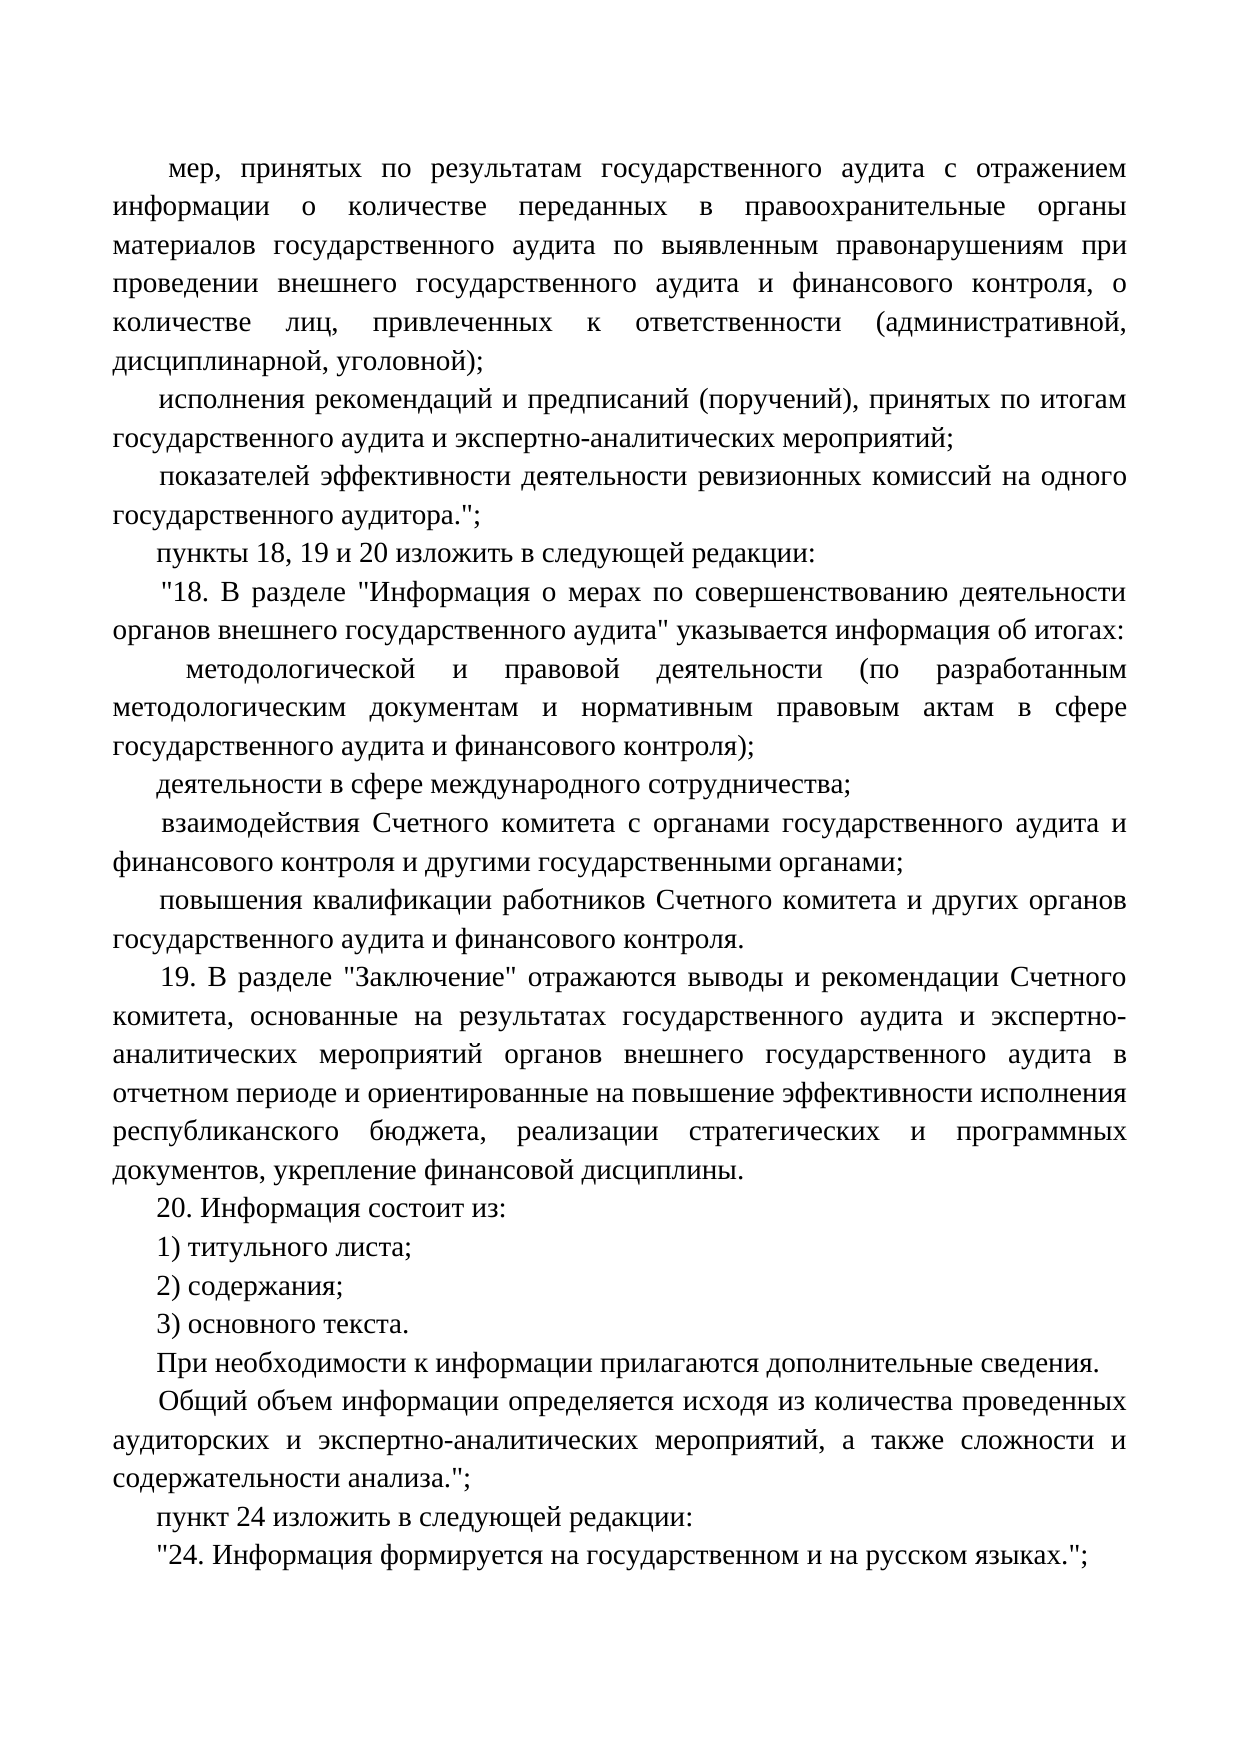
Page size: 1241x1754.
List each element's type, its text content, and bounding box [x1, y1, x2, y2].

text 20. Информация состоит из: [112, 1191, 1128, 1224]
text повышения квалификации работников Счетного комитета и других органов государственного аудита и финансового контроля. [112, 882, 1128, 954]
text деятельности в сфере международного сотрудничества; [112, 767, 1128, 800]
text пункт 24 изложить в следующей редакции: [112, 1499, 1128, 1532]
text 3) основного текста. [112, 1306, 1128, 1340]
text Общий объем информации определяется исходя из количества проведенных аудиторских и экспертно-аналитических мероприятий, а также сложности и содержательности анализа."; [112, 1383, 1128, 1494]
text 2) содержания; [112, 1268, 1128, 1301]
text 19. В разделе "Заключение" отражаются выводы и рекомендации Счетного комитета, основанные на результатах государственного аудита и экспертно-аналитических мероприятий органов внешнего государственного аудита в отчетном периоде и ориентированные на повышение эффективности исполнения республиканского бюджета, реализации стратегических и программных документов, укрепление финансовой дисциплины. [112, 959, 1128, 1186]
text 1) титульного листа; [112, 1229, 1128, 1263]
text пункты 18, 19 и 20 изложить в следующей редакции: [112, 535, 1128, 569]
text "18. В разделе "Информация о мерах по совершенствованию деятельности органов внешнего государственного аудита" указывается информация об итогах: [112, 574, 1128, 646]
text При необходимости к информации прилагаются дополнительные сведения. [112, 1345, 1128, 1378]
text показателей эффективности деятельности ревизионных комиссий на одного государственного аудитора."; [112, 458, 1128, 530]
text мер, принятых по результатам государственного аудита с отражением информации о количестве переданных в правоохранительные органы материалов государственного аудита по выявленным правонарушениям при проведении внешнего государственного аудита и финансового контроля, о количестве лиц, привлеченных к ответственности (административной, дисциплинарной, уголовной); [112, 150, 1128, 376]
text взаимодействия Счетного комитета с органами государственного аудита и финансового контроля и другими государственными органами; [112, 805, 1128, 877]
text "24. Информация формируется на государственном и на русском языках."; [112, 1537, 1128, 1571]
text методологической и правовой деятельности (по разработанным методологическим документам и нормативным правовым актам в сфере государственного аудита и финансового контроля); [112, 651, 1128, 762]
text исполнения рекомендаций и предписаний (поручений), принятых по итогам государственного аудита и экспертно-аналитических мероприятий; [112, 381, 1128, 453]
